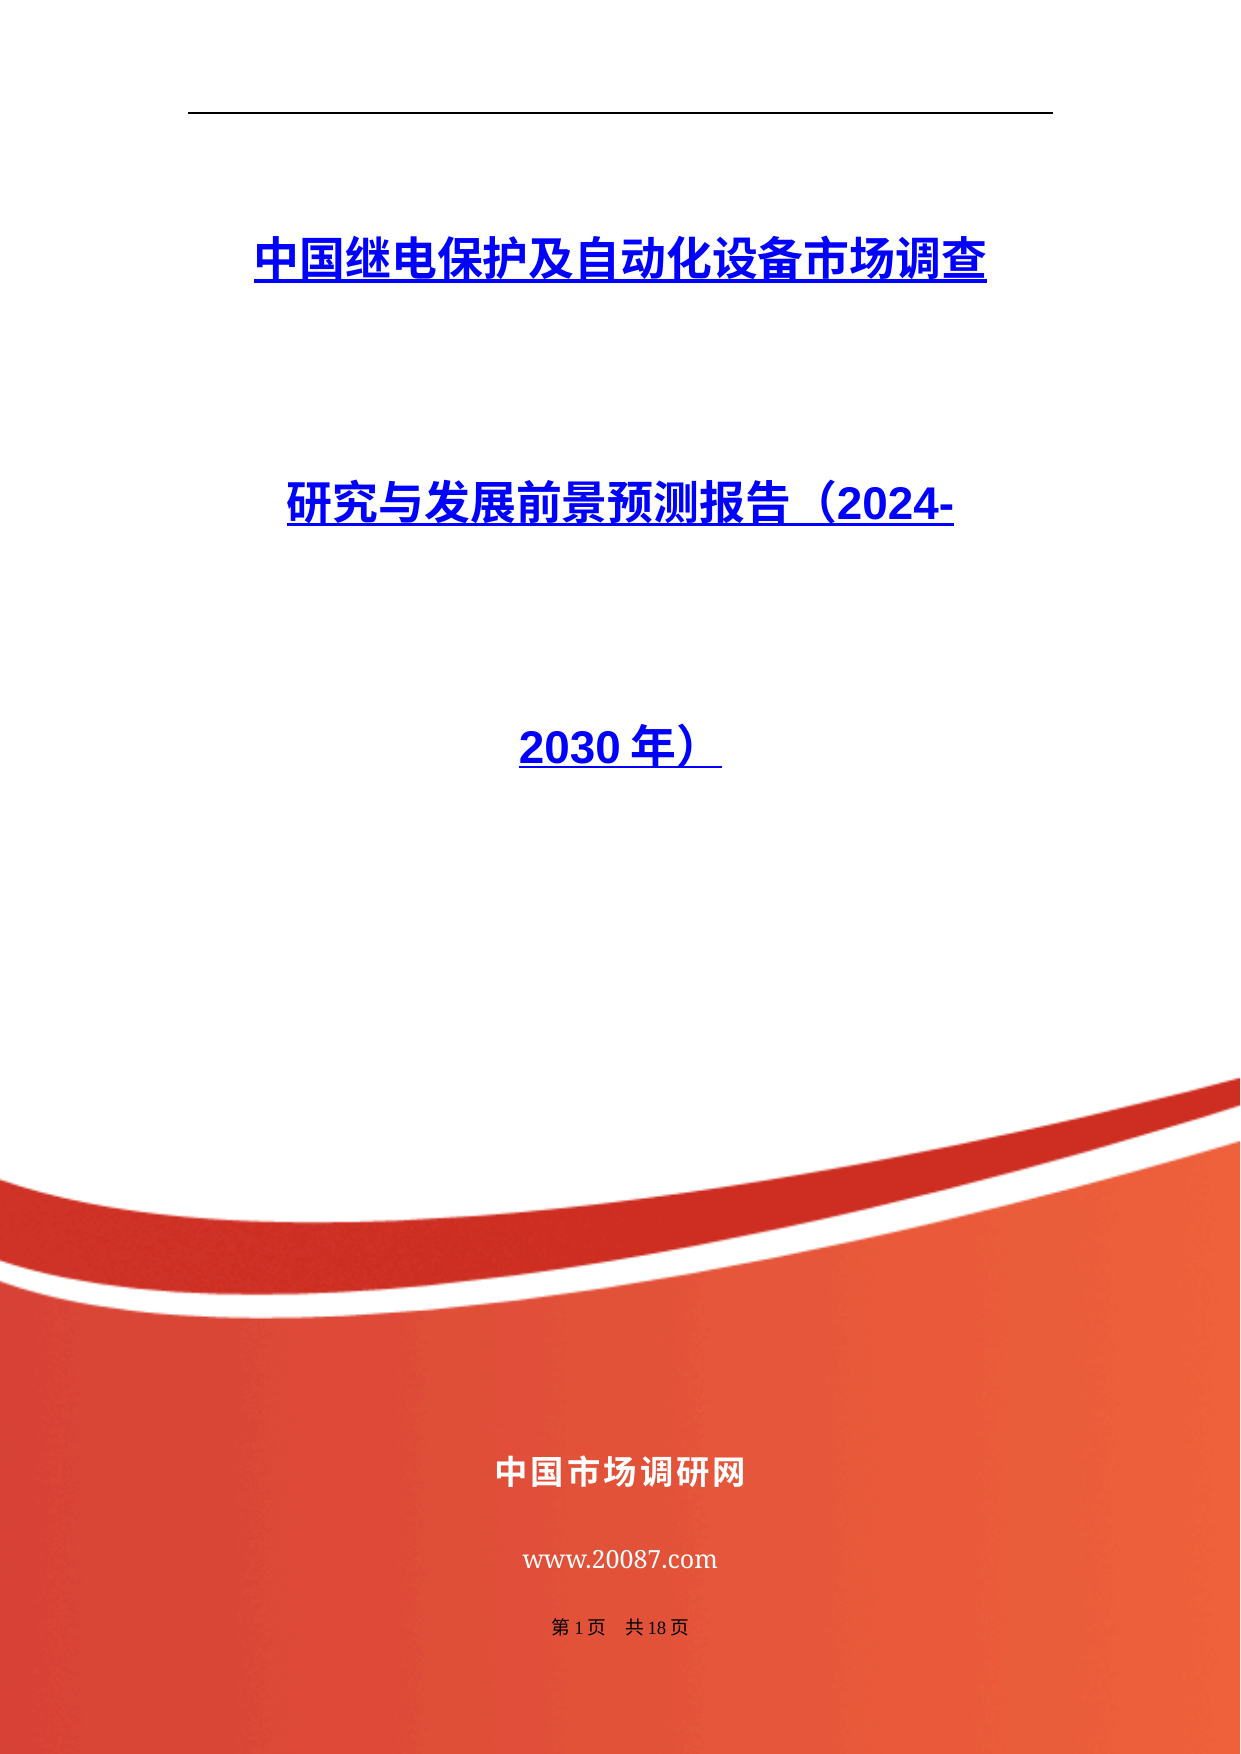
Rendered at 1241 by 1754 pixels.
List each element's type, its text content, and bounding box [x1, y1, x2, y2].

text www.20087.com [187, 1526, 1053, 1591]
picture [0, 1006, 1241, 1754]
table_header 中国继电保护及自动化设备市场调查研究与发展前景预测报告（2024-2030年） [188, 207, 1053, 871]
subtitle 中国市场调研网 [187, 1437, 1053, 1502]
